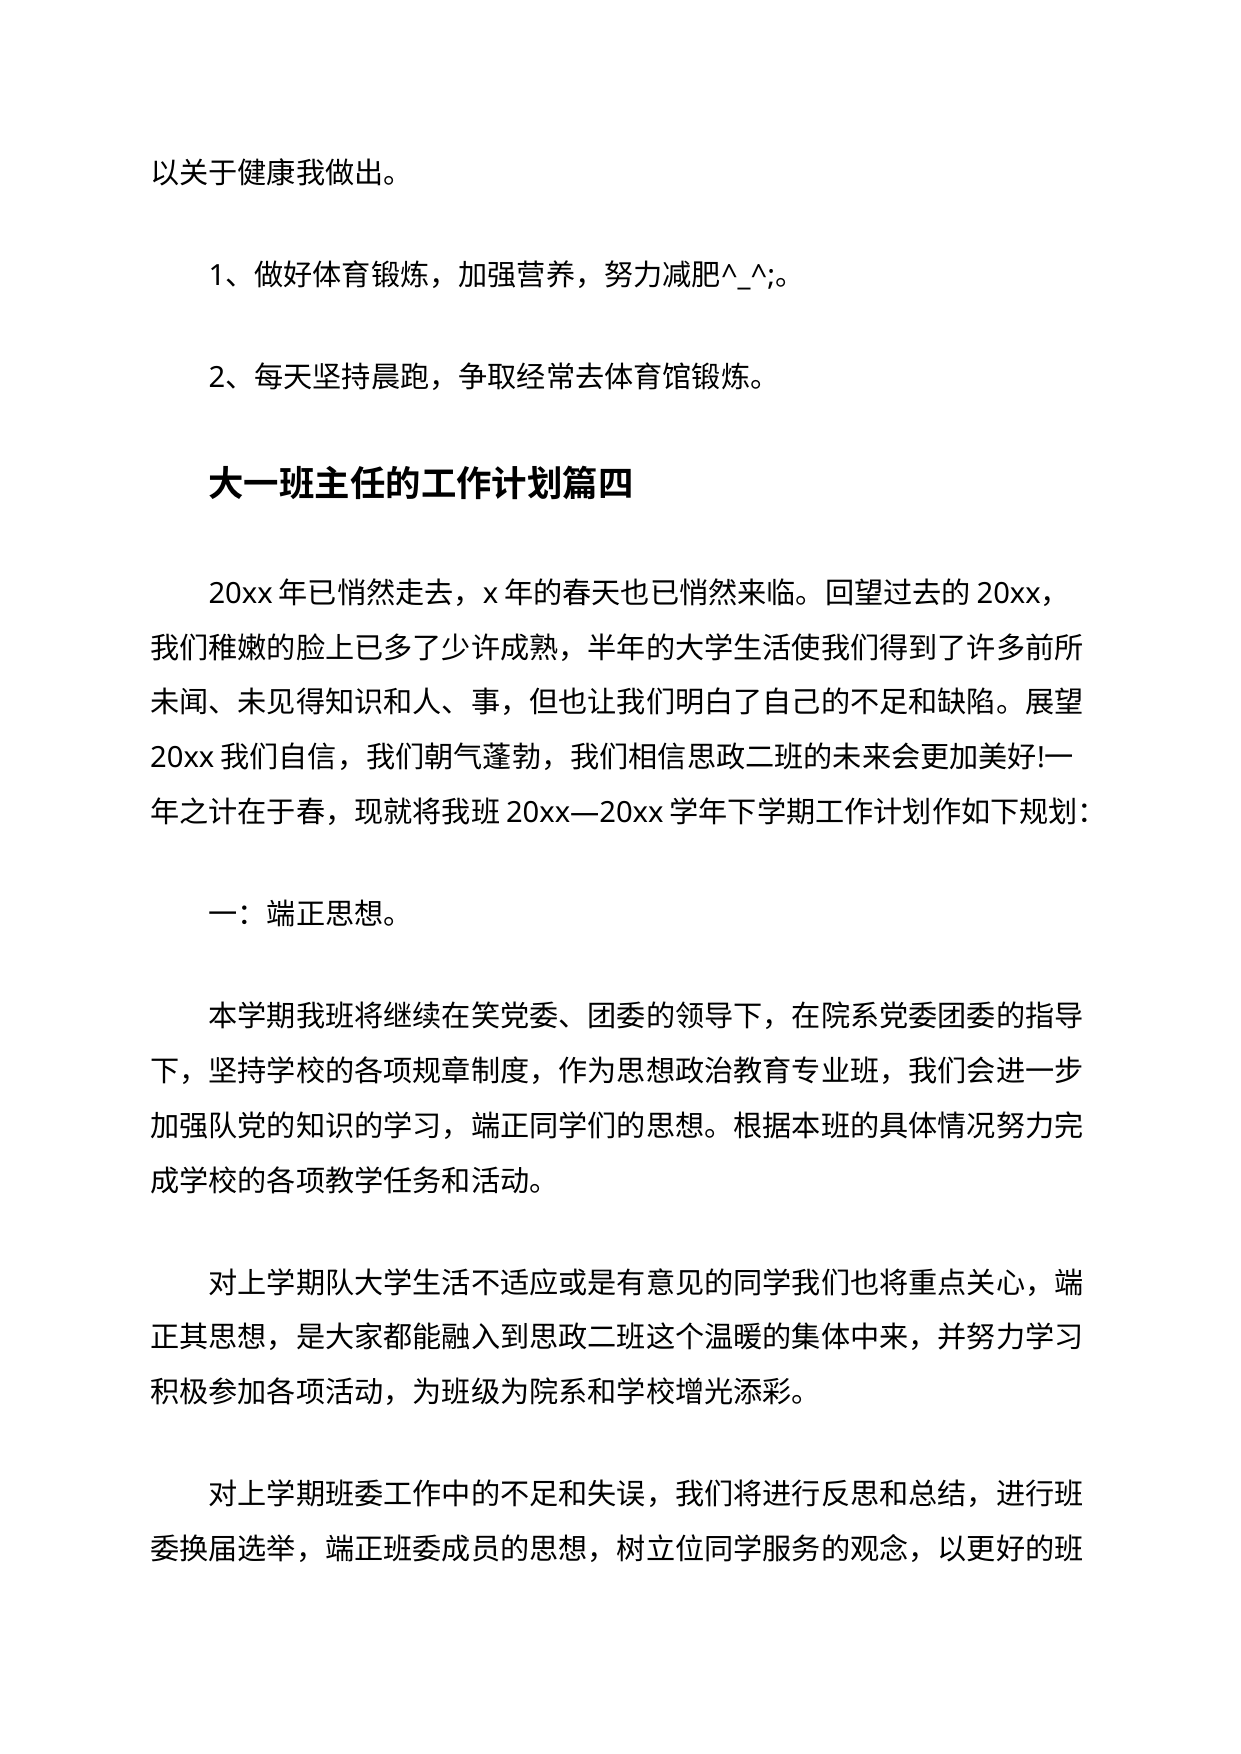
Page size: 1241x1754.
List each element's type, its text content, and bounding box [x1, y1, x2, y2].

text 本学期我班将继续在笑党委、团委的领导下，在院系党委团委的指导下，坚持学校的各项规章制度，作为思想政治教育专业班，我们会进一步加强队党的知识的学习，端正同学们的思想。根据本班的具体情况努力完成学校的各项教学任务和活动。 [150, 993, 1090, 1200]
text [150, 150, 1090, 192]
text 对上学期队大学生活不适应或是有意见的同学我们也将重点关心，端正其思想，是大家都能融入到思政二班这个温暖的集体中来，并努力学习积极参加各项活动，为班级为院系和学校增光添彩。 [150, 1259, 1090, 1411]
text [150, 1471, 1090, 1568]
text 一：端正思想。 [150, 891, 1090, 933]
text 大一班主任的工作计划篇四 [150, 456, 1090, 507]
text 2、每天坚持晨跑，争取经常去体育馆锻炼。 [150, 354, 1090, 396]
text 20xx年已悄然走去，x年的春天也已悄然来临。回望过去的20xx，我们稚嫩的脸上已多了少许成熟，半年的大学生活使我们得到了许多前所未闻、未见得知识和人、事，但也让我们明白了自己的不足和缺陷。展望20xx我们自信，我们朝气蓬勃，我们相信思政二班的未来会更加美好!一年之计在于春，现就将我班20xx—20xx学年下学期工作计划作如下规划： [150, 569, 1090, 831]
text 1、做好体育锻炼，加强营养，努力减肥^_^;。 [150, 252, 1090, 294]
